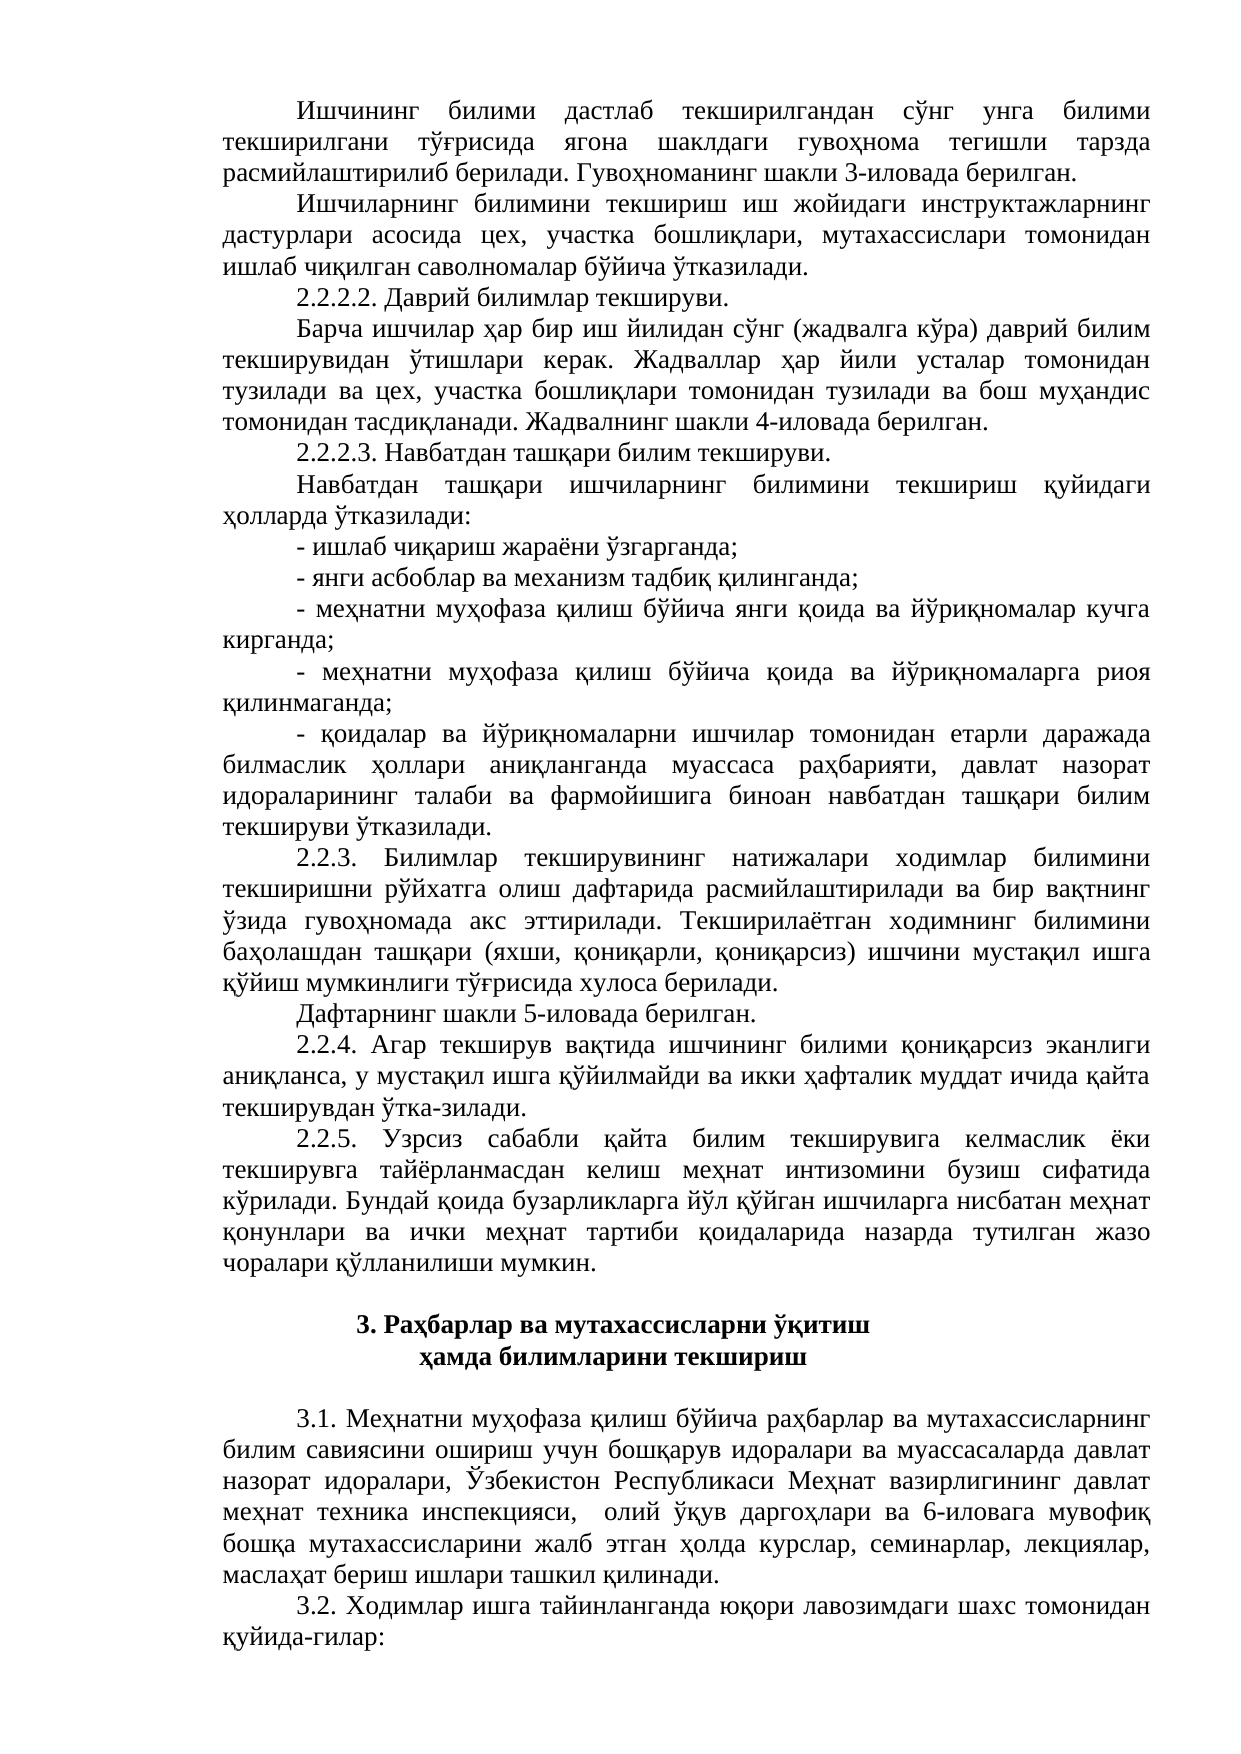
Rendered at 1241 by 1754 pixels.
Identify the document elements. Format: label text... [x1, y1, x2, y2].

text 3.2. Ходимлар ишга тайинланганда юқори лавозимдаги шахс томонидан қуйида-гилар: [222, 1589, 1152, 1651]
text 2.2.3. Билимлар текширувининг натижалари ходимлар билимини текширишни рўйхатга олиш дафтарида расмийлаштирилади ва бир вақтнинг ўзида гувоҳномада акс эттирилади. Текширилаётган ходимнинг билимини баҳолашдан ташқари (яхши, қониқарли, қониқарсиз) ишчини мустақил ишга қўйиш мумкинлиги тўғрисида хулоса берилади. [222, 841, 1152, 997]
text Барча ишчилар ҳар бир иш йилидан сўнг (жадвалга кўра) даврий билим текширувидан ўтишлари керак. Жадваллар ҳар йили усталар томонидан тузилади ва цех, участка бошлиқлари томонидан тузилади ва бош муҳандис томонидан тасдиқланади. Жадвалнинг шакли 4-иловада берилган. [222, 312, 1152, 437]
text 2.2.2.3. Навбатдан ташқари билим текшируви. [222, 437, 1152, 468]
text Навбатдан ташқари ишчиларнинг билимини текшириш қуйидаги ҳолларда ўтказилади: [222, 468, 1152, 530]
text - қоидалар ва йўриқномаларни ишчилар томонидан етарли даражада билмаслик ҳоллари аниқланганда муассаса раҳбарияти, давлат назорат идораларининг талаби ва фармойишига биноан навбатдан ташқари билим текшируви ўтказилади. [222, 717, 1152, 841]
text 3.1. Меҳнатни муҳофаза қилиш бўйича раҳбарлар ва мутахассисларнинг билим савиясини ошириш учун бошқарув идоралари ва муассасаларда давлат назорат идоралари, Ўзбекистон Республикаси Меҳнат вазирлигининг давлат меҳнат техника инспекцияси, олий ўқув даргоҳлари ва 6-иловага мувофиқ бошқа мутахассисларини жалб этган ҳолда курслар, семинарлар, лекциялар, маслаҳат бериш ишлари ташкил қилинади. [222, 1402, 1152, 1589]
text 2.2.5. Узрсиз сабабли қайта билим текширувига келмаслик ёки текширувга тайёрланмасдан келиш меҳнат интизомини бузиш сифатида кўрилади. Бундай қоида бузарликларга йўл қўйган ишчиларга нисбатан меҳнат қонунлари ва ички меҳнат тартиби қоидаларида назарда тутилган жазо чоралари қўлланилиши мумкин. [222, 1122, 1152, 1277]
text Ишчининг билими дастлаб текширилгандан сўнг унга билими текширилгани тўғрисида ягона шаклдаги гувоҳнома тегишли тарзда расмийлаштирилиб берилади. Гувоҳноманинг шакли 3-иловада берилган. [222, 94, 1152, 187]
text ҳамда билимларини текшириш [75, 1340, 1152, 1371]
text - меҳнатни муҳофаза қилиш бўйича қоида ва йўриқномаларга риоя қилинмаганда; [222, 654, 1152, 717]
text Ишчиларнинг билимини текшириш иш жойидаги инструктажларнинг дастурлари асосида цех, участка бошлиқлари, мутахассислари томонидан ишлаб чиқилган саволномалар бўйича ўтказилади. [222, 187, 1152, 281]
text - янги асбоблар ва механизм тадбиқ қилинганда; [222, 561, 1152, 592]
text - ишлаб чиқариш жараёни ўзгарганда; [222, 530, 1152, 561]
text Дафтарнинг шакли 5-иловада берилган. [222, 997, 1152, 1028]
text 2.2.2.2. Даврий билимлар текшируви. [222, 281, 1152, 312]
text - меҳнатни муҳофаза қилиш бўйича янги қоида ва йўриқномалар кучга кирганда; [222, 592, 1152, 654]
text 2.2.4. Агар текширув вақтида ишчининг билими қониқарсиз эканлиги аниқланса, у мустақил ишга қўйилмайди ва икки ҳафталик муддат ичида қайта текширувдан ўтка-зилади. [222, 1028, 1152, 1122]
text 3. Раҳбарлар ва мутахассисларни ўқитиш [75, 1309, 1152, 1340]
